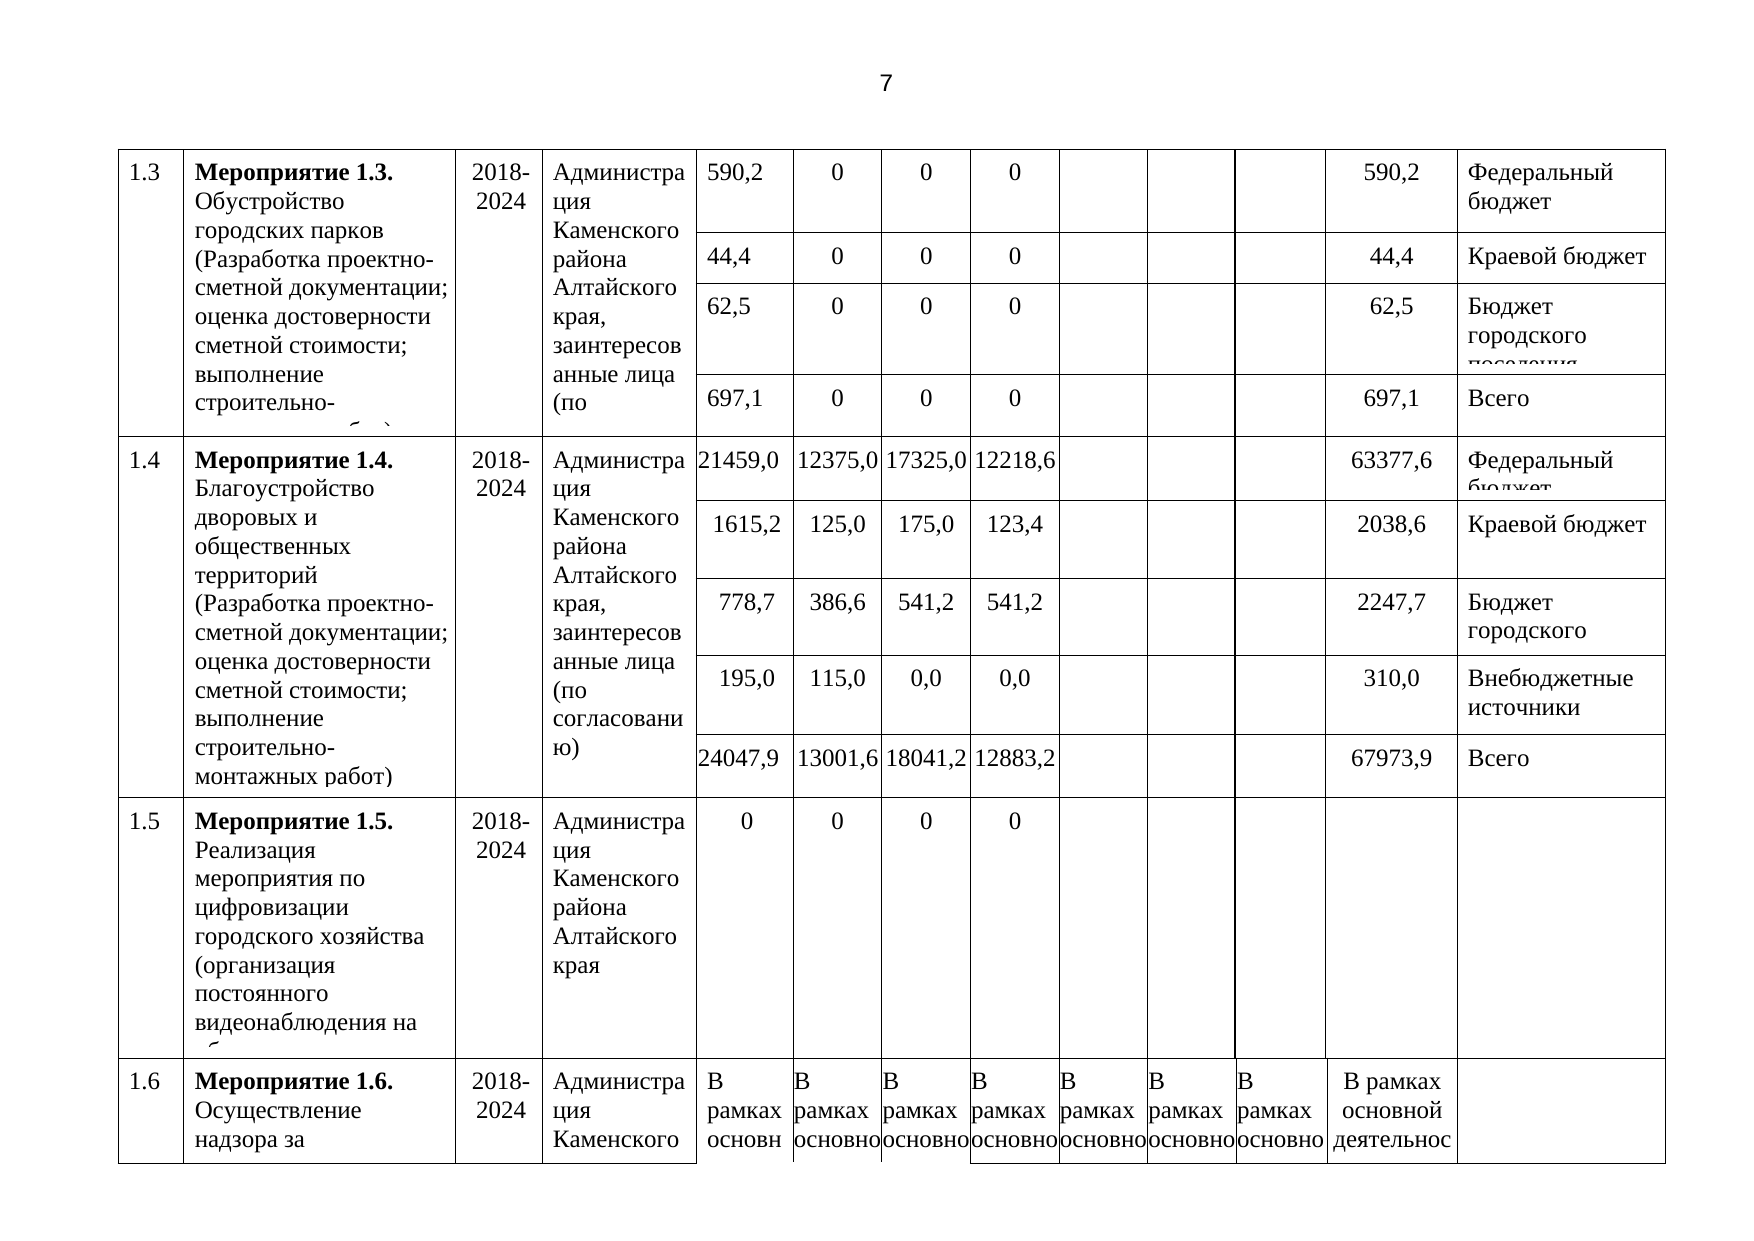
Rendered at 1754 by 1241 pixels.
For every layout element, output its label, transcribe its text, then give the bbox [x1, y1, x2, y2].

table_cell [1236, 375, 1325, 436]
table_cell Краевой бюджет [1458, 233, 1665, 282]
table_cell 0 [971, 284, 1059, 374]
table_cell [1148, 150, 1234, 232]
table_cell 12883,2 [971, 735, 1059, 797]
table_cell [1236, 501, 1325, 578]
table_cell Бюджет городского поселения [1458, 579, 1665, 654]
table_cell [882, 1059, 970, 1163]
table_cell 1.6 [119, 1059, 183, 1163]
table_cell 21459,0 [697, 437, 793, 500]
table_cell [1236, 579, 1325, 654]
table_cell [793, 1059, 882, 1163]
table_cell [1458, 1059, 1665, 1163]
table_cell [1328, 1059, 1457, 1163]
table_cell [1060, 798, 1147, 1057]
table_cell 2038,6 [1326, 501, 1457, 578]
table_cell 0 [794, 233, 881, 282]
table_cell Федеральный бюджет [1458, 150, 1665, 232]
table_cell 0 [882, 798, 970, 1057]
table_cell 310,0 [1326, 656, 1457, 734]
table_cell 0 [971, 150, 1059, 232]
table_cell 18041,2 [882, 735, 970, 797]
table_cell Краевой бюджет [1458, 501, 1665, 578]
table_cell 17325,0 [882, 437, 970, 500]
table_cell Администрация Каменского района Алтайского края, заинтересованные лица (по согласованию) [543, 150, 696, 436]
table_cell 0 [882, 375, 970, 436]
table_cell 2018-2024 [456, 798, 542, 1057]
table_cell [1326, 798, 1457, 1057]
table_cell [184, 1059, 455, 1163]
table_cell Администрация Каменского района Алтайского края [543, 798, 696, 1057]
table_cell Мероприятие 1.3. Обустройство городских парков (Разработка проектно-сметной документации; оценка достоверности сметной стоимости; выполнение строительно-монтажных работ) [184, 150, 455, 436]
table_cell Федеральный бюджет [1458, 437, 1665, 500]
table_cell 0 [794, 150, 881, 232]
table_cell [1060, 233, 1147, 282]
table_cell 62,5 [697, 284, 793, 374]
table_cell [543, 1059, 696, 1163]
table_cell [1148, 284, 1234, 374]
table_cell Внебюджетные источники [1458, 656, 1665, 734]
table_cell 123,4 [971, 501, 1059, 578]
table_cell 12218,6 [971, 437, 1059, 500]
table_cell [1148, 375, 1234, 436]
table_cell 1.4 [119, 437, 183, 797]
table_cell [1148, 1059, 1236, 1163]
table_cell 0 [794, 375, 881, 436]
table_cell 0 [971, 798, 1059, 1057]
table_cell 125,0 [794, 501, 881, 578]
table_cell 0 [971, 375, 1059, 436]
table_cell 13001,6 [794, 735, 881, 797]
table_cell 0 [882, 233, 970, 282]
table_cell 1615,2 [697, 501, 793, 578]
table_cell [1236, 150, 1325, 232]
table_cell 0 [697, 798, 793, 1057]
table_cell 175,0 [882, 501, 970, 578]
table_cell [1148, 798, 1234, 1057]
table_cell 1.3 [119, 150, 183, 436]
table_cell 0 [794, 798, 881, 1057]
table_cell 195,0 [697, 656, 793, 734]
table_cell 0 [794, 284, 881, 374]
table_cell 541,2 [882, 579, 970, 654]
table_cell [1060, 284, 1147, 374]
table_cell 590,2 [1326, 150, 1457, 232]
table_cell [1237, 1059, 1327, 1163]
table_cell 2018-2024 [456, 150, 542, 436]
table_cell Администрация Каменского района Алтайского края, заинтересованные лица (по согласованию) [543, 437, 696, 797]
table_cell 0,0 [971, 656, 1059, 734]
table_cell [1236, 437, 1325, 500]
table_cell Мероприятие 1.5. Реализация мероприятия по цифровизации городского хозяйства (организация постоянного видеонаблюдения на общественных территориях) [184, 798, 455, 1057]
table_cell [1148, 437, 1234, 500]
table_cell [1060, 735, 1147, 797]
table_cell Бюджет городского поселения [1458, 284, 1665, 374]
table_cell [1236, 798, 1325, 1057]
table_cell 12375,0 [794, 437, 881, 500]
table_cell [1148, 656, 1234, 734]
table_cell 2018-2024 [456, 437, 542, 797]
table_cell 697,1 [697, 375, 793, 436]
table_cell 1.5 [119, 798, 183, 1057]
table_cell [1060, 656, 1147, 734]
table_cell [1236, 735, 1325, 797]
table_cell [1148, 735, 1234, 797]
table_cell 0 [882, 150, 970, 232]
table_cell 44,4 [1326, 233, 1457, 282]
table_cell 44,4 [697, 233, 793, 282]
table_cell 0 [971, 233, 1059, 282]
table_cell 2018-2024 [456, 1059, 542, 1163]
table_cell 778,7 [697, 579, 793, 654]
table_cell [1148, 233, 1234, 282]
table_cell [1060, 501, 1147, 578]
table_cell 590,2 [697, 150, 793, 232]
table_cell 541,2 [971, 579, 1059, 654]
table_cell [1148, 579, 1234, 654]
table_cell 63377,6 [1326, 437, 1457, 500]
table_cell 67973,9 [1326, 735, 1457, 797]
table_cell 115,0 [794, 656, 881, 734]
table_cell 2247,7 [1326, 579, 1457, 654]
table_cell 24047,9 [697, 735, 793, 797]
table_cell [697, 1059, 793, 1163]
table_cell [1236, 233, 1325, 282]
table_cell [1236, 656, 1325, 734]
table_cell 0 [882, 284, 970, 374]
table_cell 0,0 [882, 656, 970, 734]
table_cell [1148, 501, 1234, 578]
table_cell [1060, 1059, 1147, 1163]
table_cell 697,1 [1326, 375, 1457, 436]
table_cell Всего [1458, 735, 1665, 797]
table_cell Всего [1458, 375, 1665, 436]
table_cell Мероприятие 1.4. Благоустройство дворовых и общественных территорий (Разработка проектно-сметной документации; оценка достоверности сметной стоимости; выполнение строительно-монтажных работ) [184, 437, 455, 797]
table_cell 62,5 [1326, 284, 1457, 374]
table_cell [1060, 579, 1147, 654]
table_cell [1060, 150, 1147, 232]
table_cell [1060, 375, 1147, 436]
table_cell [1060, 437, 1147, 500]
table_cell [971, 1059, 1059, 1163]
table_cell 386,6 [794, 579, 881, 654]
table_cell [1236, 284, 1325, 374]
table_cell [1458, 798, 1665, 1057]
